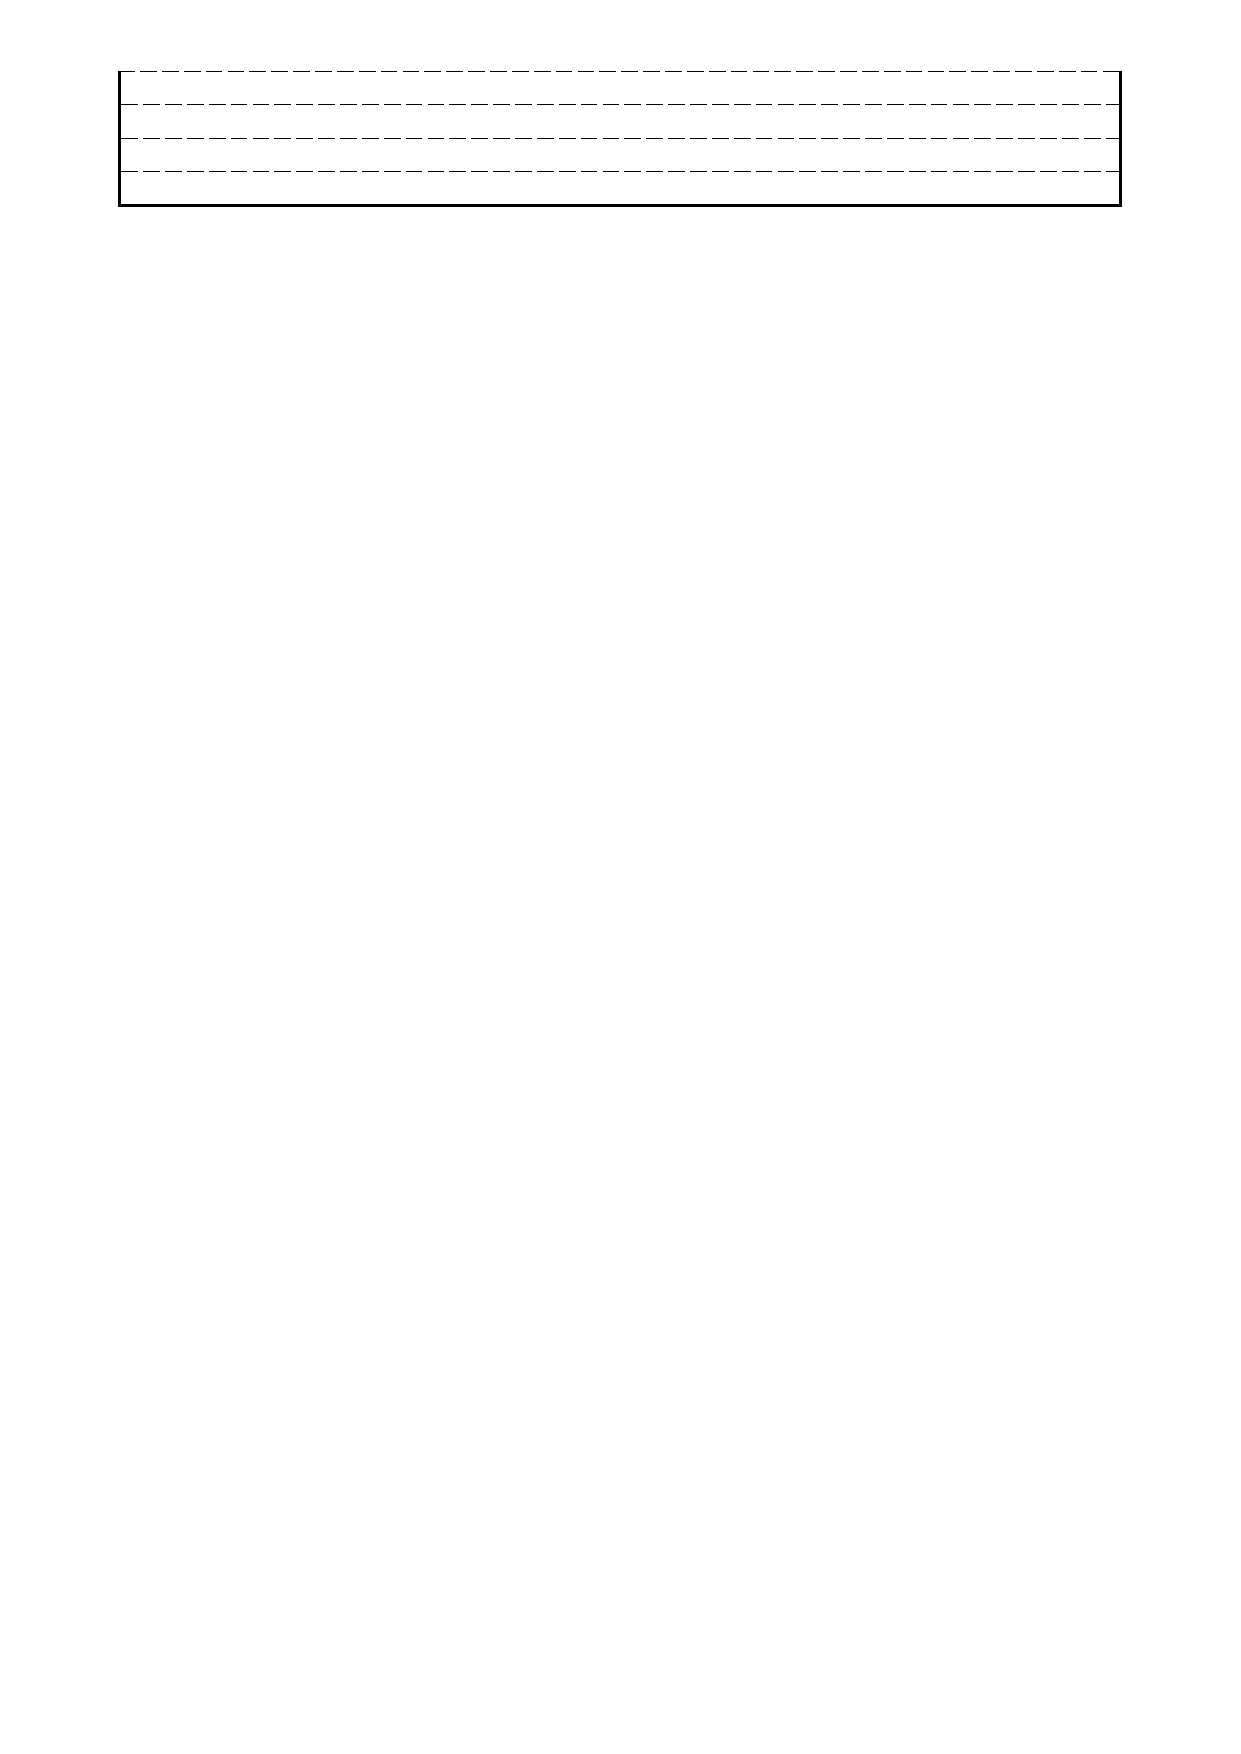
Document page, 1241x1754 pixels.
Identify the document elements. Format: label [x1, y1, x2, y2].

table_cell [121, 138, 1119, 171]
table_cell [121, 71, 1119, 104]
table_cell [121, 171, 1119, 204]
table_cell [121, 104, 1119, 137]
